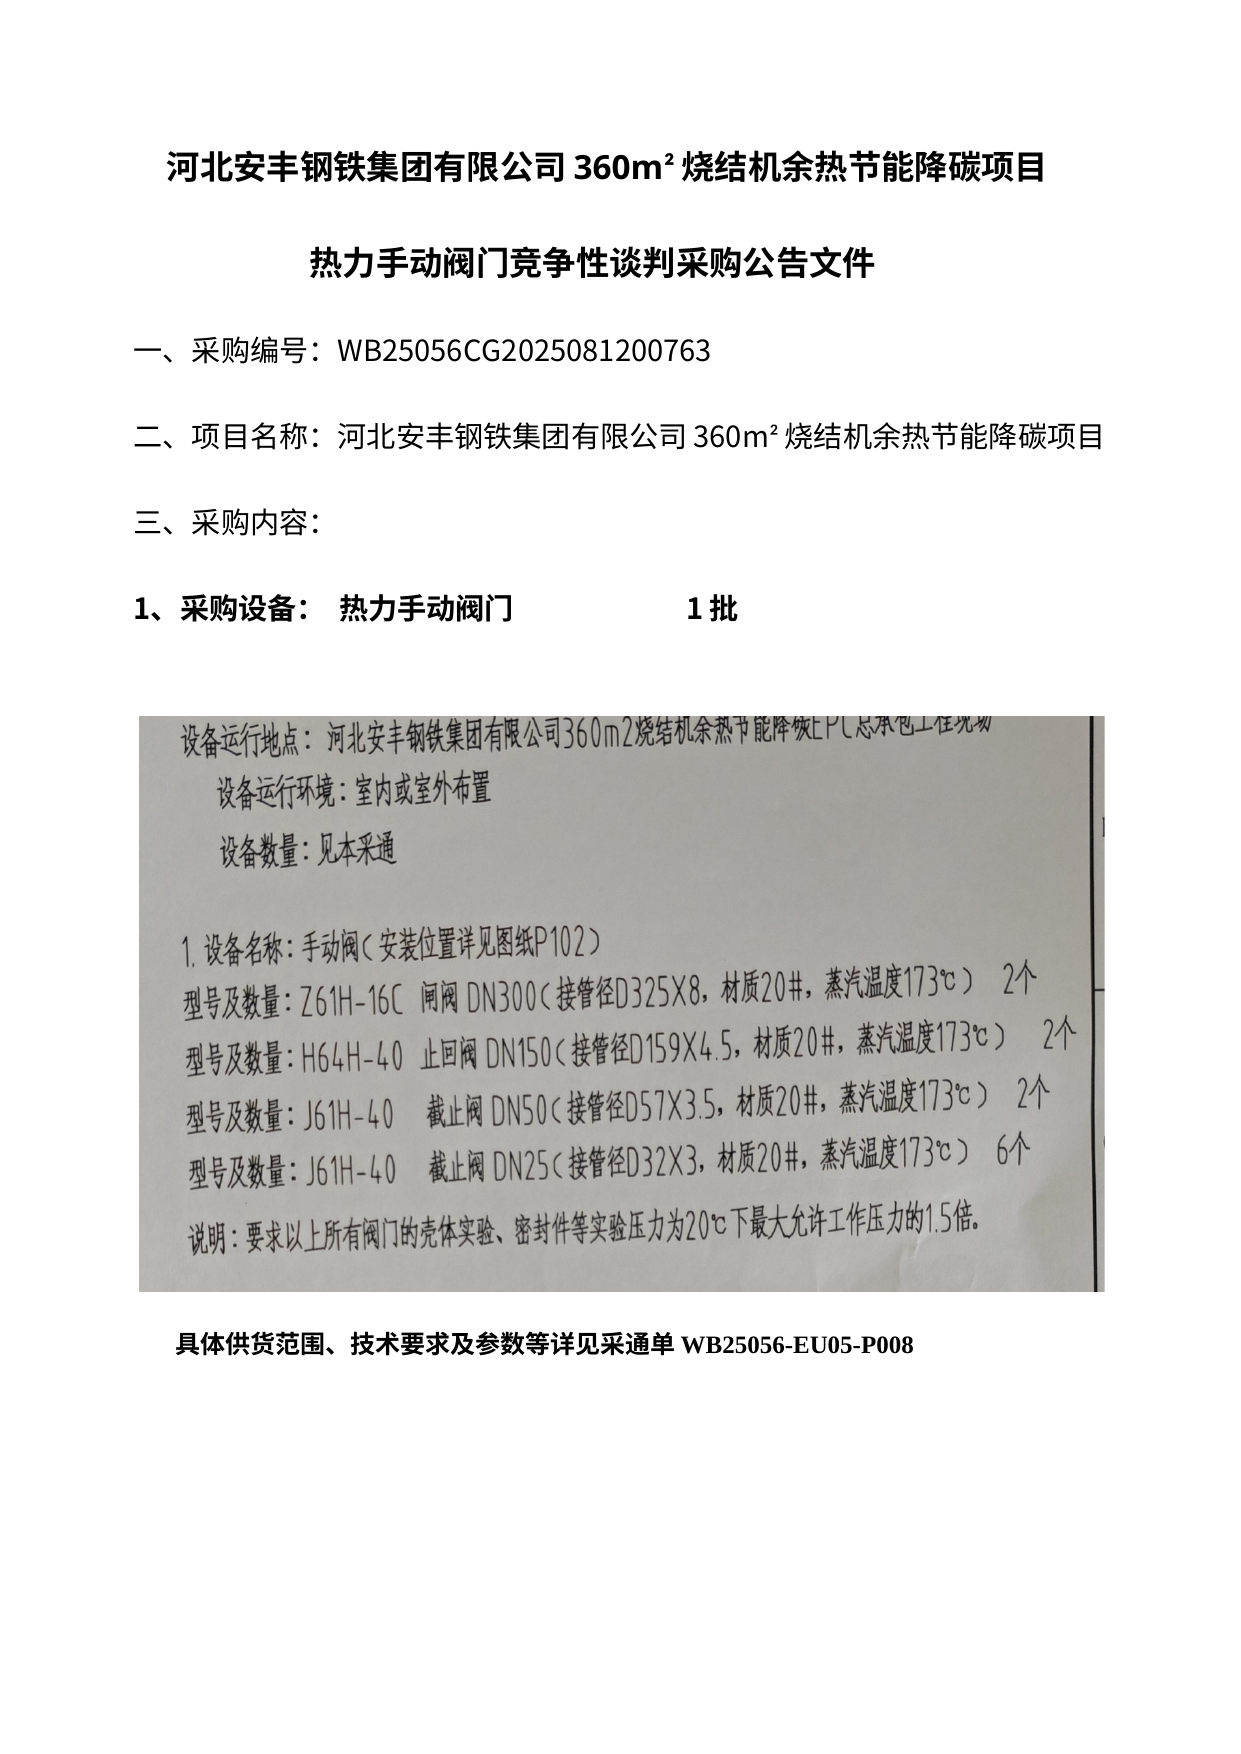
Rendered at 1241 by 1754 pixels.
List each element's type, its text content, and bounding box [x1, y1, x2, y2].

text 一、采购编号：WB25056CG2025081200763 [75, 316, 1165, 381]
text 具体供货范围、技术要求及参数等详见采通单WB25056-EU05-P008 [75, 1310, 1165, 1375]
picture [139, 716, 1105, 1292]
text 二、项目名称：河北安丰钢铁集团有限公司360m²烧结机余热节能降碳项目 [75, 402, 1165, 467]
subtitle 热力手动阀门竞争性谈判采购公告文件 [75, 248, 1165, 282]
text 1、采购设备： 热力手动阀门 1批 [133, 574, 1165, 639]
text 三、采购内容： [133, 488, 1165, 553]
text 河北安丰钢铁集团有限公司360m²烧结机余热节能降碳项目 [75, 140, 1165, 189]
